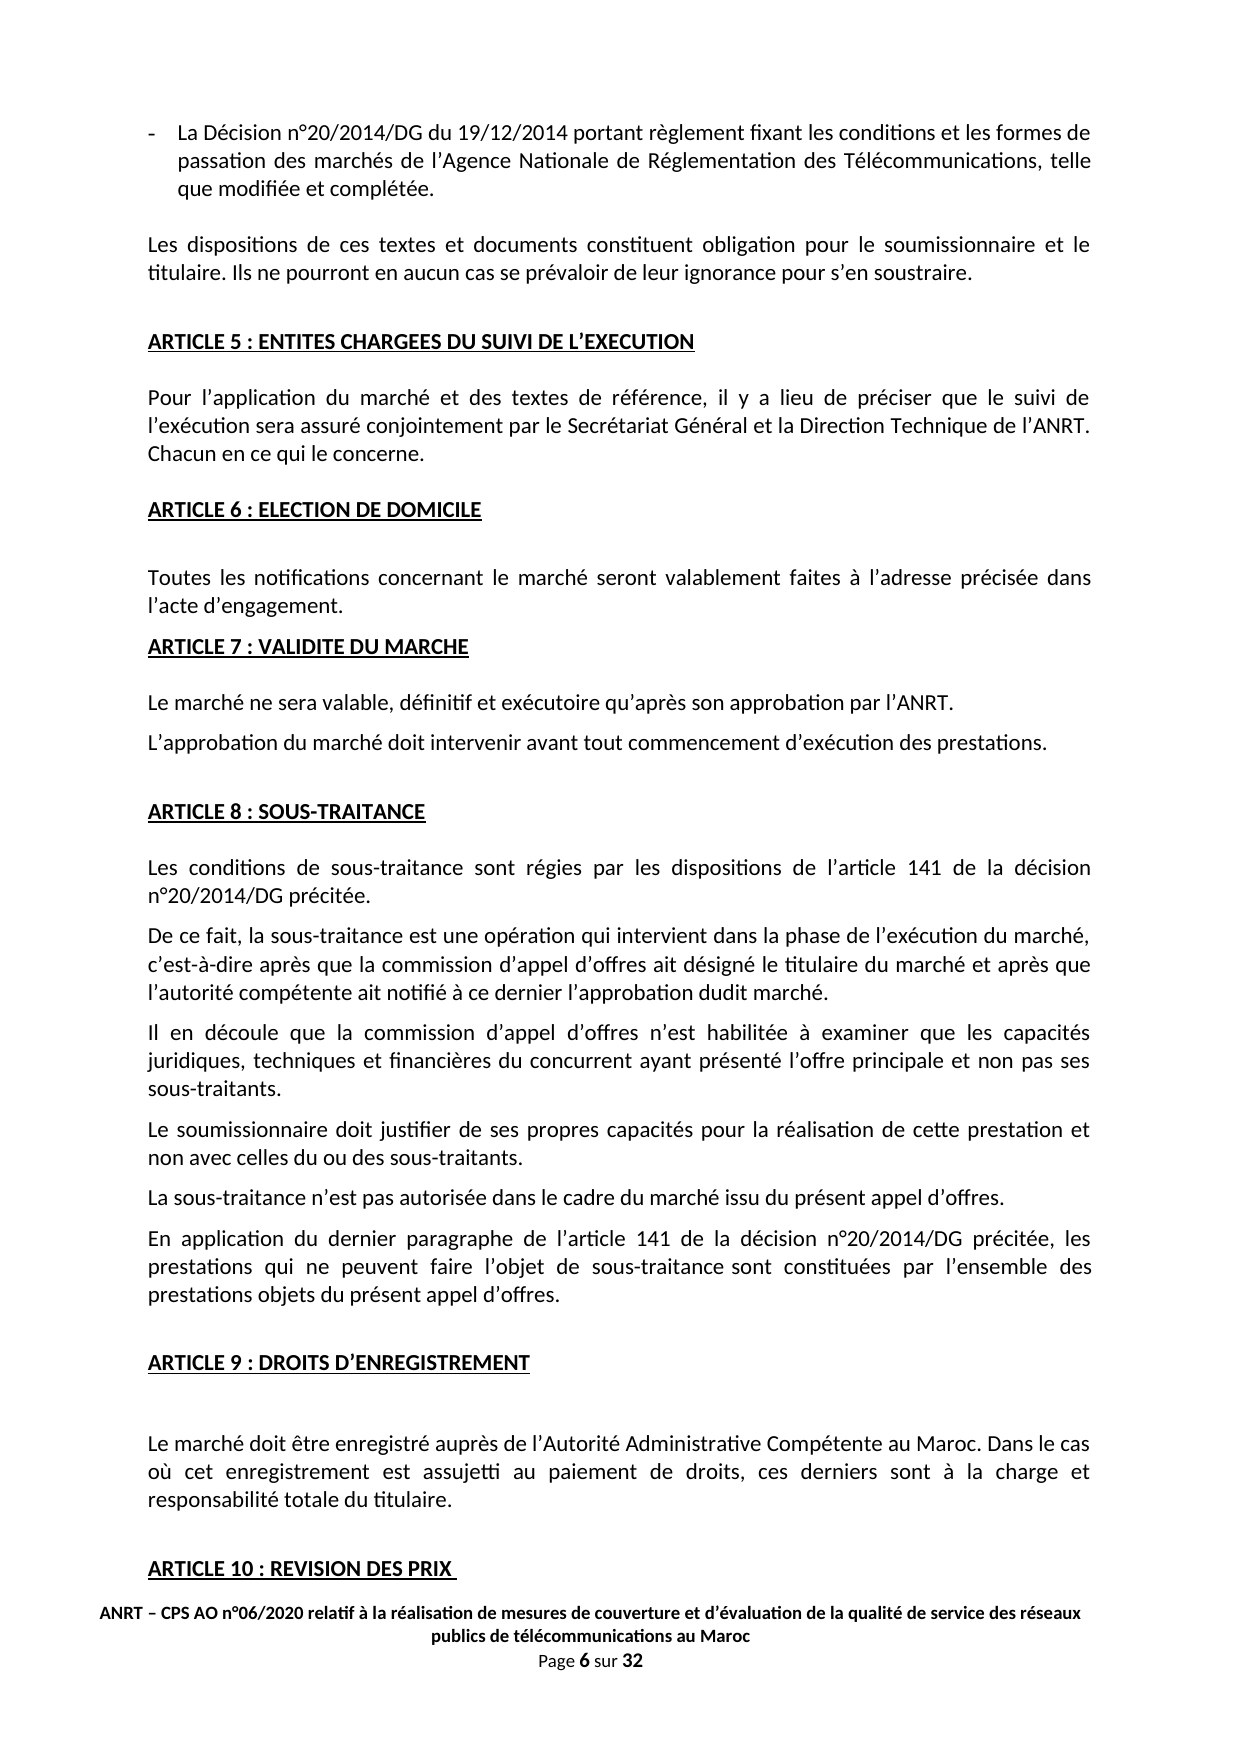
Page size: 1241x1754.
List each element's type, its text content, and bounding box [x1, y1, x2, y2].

text Les dispositions de ces textes et documents constituent obligation pour le soumissionnaire et le titulaire. Ils ne pourront en aucun cas se prévaloir de leur ignorance pour s’en soustraire. [148, 230, 1092, 286]
text ARTICLE 9 : DROITS D’ENREGISTREMENT [148, 1348, 1092, 1376]
text Pour l’application du marché et des textes de référence, il y a lieu de préciser que le suivi de l’exécution sera assuré conjointement par le Secrétariat Général et la Direction Technique de l’ANRT. Chacun en ce qui le concerne. [148, 383, 1092, 467]
text En application du dernier paragraphe de l’article 141 de la décision n°20/2014/DG précitée, les prestations qui ne peuvent faire l’objet de sous-traitance sont constituées par l’ensemble des prestations objets du présent appel d’offres. [148, 1224, 1092, 1308]
text Il en découle que la commission d’appel d’offres n’est habilitée à examiner que les capacités juridiques, techniques et financières du concurrent ayant présenté l’offre principale et non pas ses sous-traitants. [148, 1018, 1092, 1102]
text De ce fait, la sous-traitance est une opération qui intervient dans la phase de l’exécution du marché, c’est-à-dire après que la commission d’appel d’offres ait désigné le titulaire du marché et après que l’autorité compétente ait notifié à ce dernier l’approbation dudit marché. [148, 922, 1092, 1006]
text ARTICLE 5 : ENTITES CHARGEES DU SUIVI DE L’EXECUTION [148, 327, 1092, 355]
text ARTICLE 6 : ELECTION DE DOMICILE [148, 495, 1092, 523]
text Le soumissionnaire doit justifier de ses propres capacités pour la réalisation de cette prestation et non avec celles du ou des sous-traitants. [148, 1115, 1092, 1171]
text Le marché doit être enregistré auprès de l’Autorité Administrative Compétente au Maroc. Dans le cas où cet enregistrement est assujetti au paiement de droits, ces derniers sont à la charge et responsabilité totale du titulaire. [148, 1429, 1092, 1513]
text La sous-traitance n’est pas autorisée dans le cadre du marché issu du présent appel d’offres. [148, 1183, 1092, 1211]
text ARTICLE 7 : VALIDITE DU MARCHE [148, 632, 1092, 660]
text L’approbation du marché doit intervenir avant tout commencement d’exécution des prestations. [148, 728, 1092, 757]
text ARTICLE 10 : REVISION DES PRIX [148, 1554, 1092, 1582]
text Le marché ne sera valable, définitif et exécutoire qu’après son approbation par l’ANRT. [148, 688, 1092, 716]
text ARTICLE 8 : SOUS-TRAITANCE [148, 797, 1092, 825]
list La Décision n°20/2014/DG du 19/12/2014 portant règlement fixant les conditions et les formes de passation des marchés de l’Agence Nationale de Réglementation des Télécommunications, telle que modifiée et complétée. [148, 118, 1092, 202]
text Les conditions de sous-traitance sont régies par les dispositions de l’article 141 de la décision n°20/2014/DG précitée. [148, 853, 1092, 909]
text Toutes les notifications concernant le marché seront valablement faites à l’adresse précisée dans l’acte d’engagement. [148, 563, 1092, 619]
